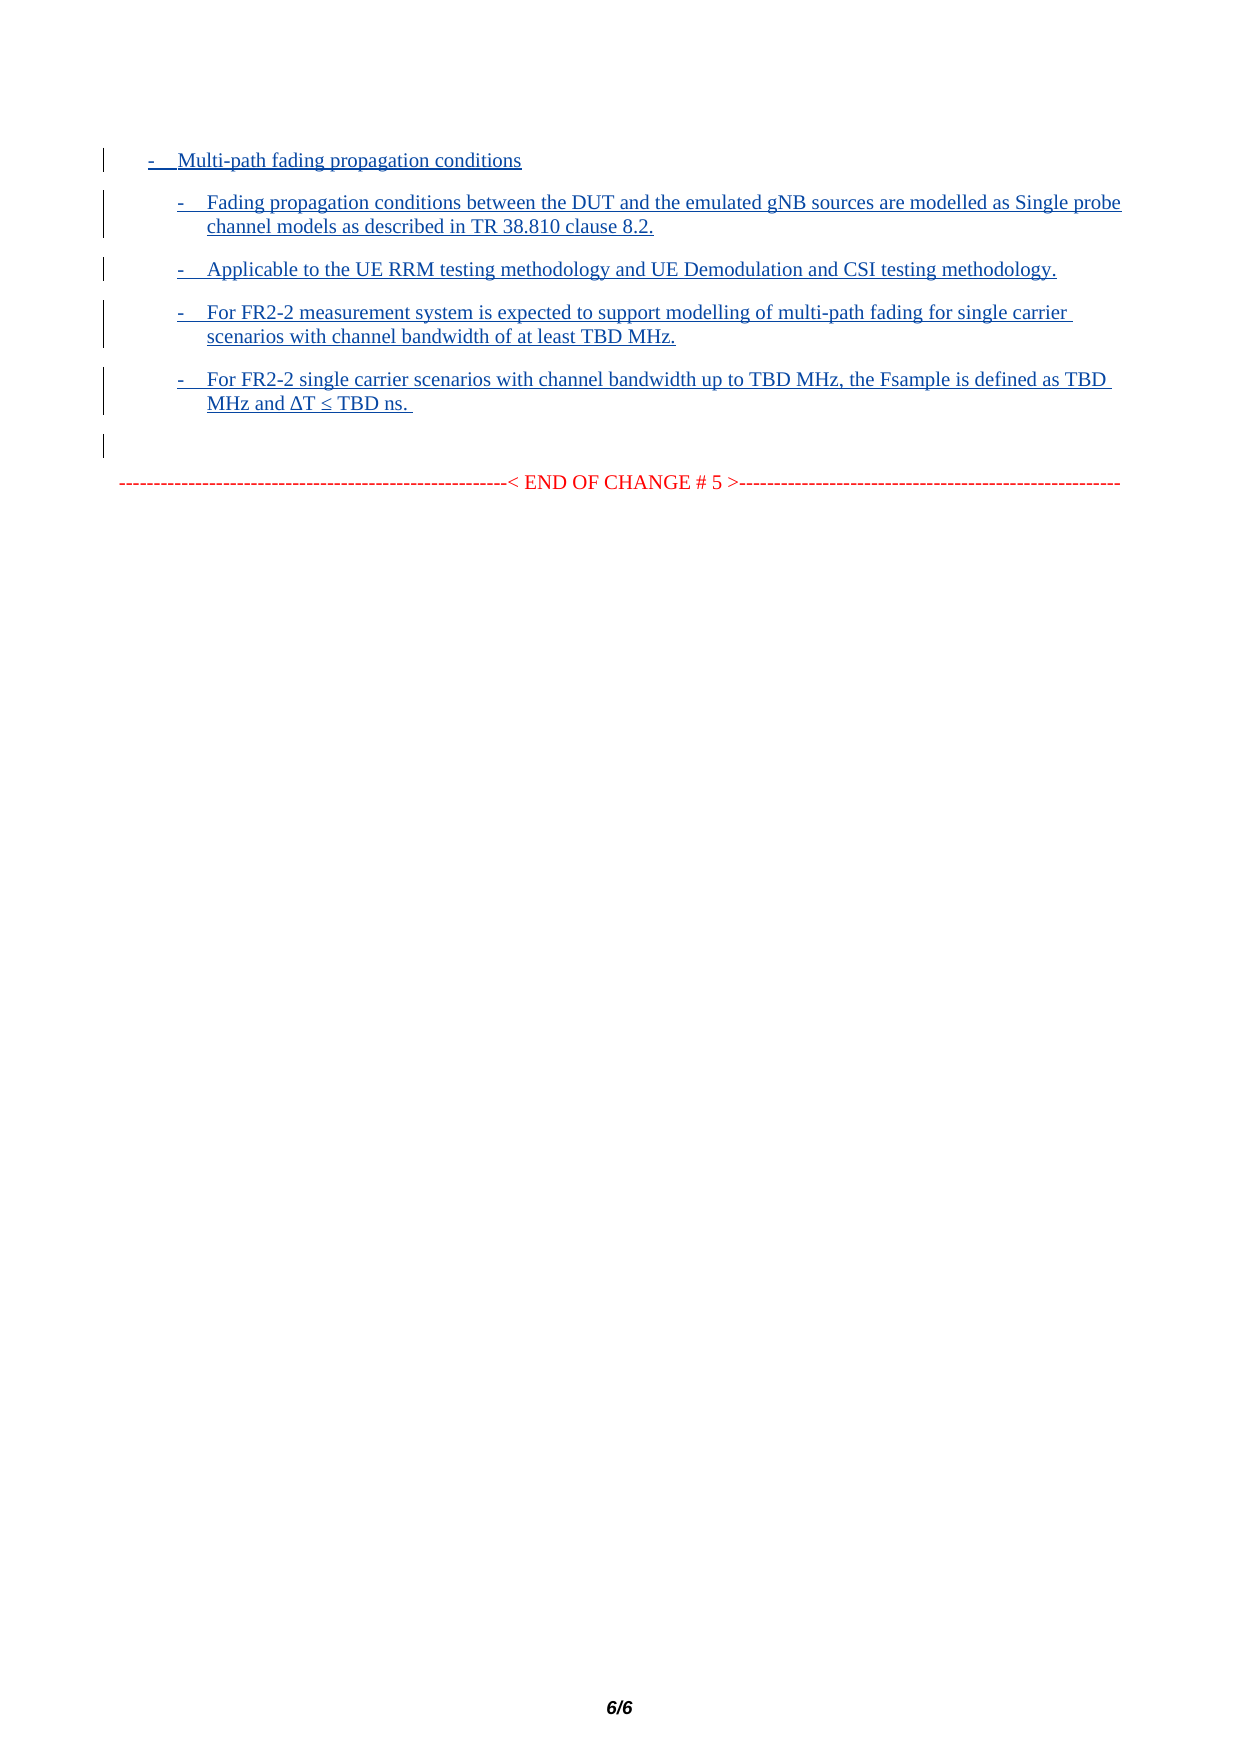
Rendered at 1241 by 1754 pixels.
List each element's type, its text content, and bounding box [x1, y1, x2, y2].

text --------------------------------------------------------< END OF CHANGE # 5 >------------------------------------------------------- [118, 470, 1122, 494]
